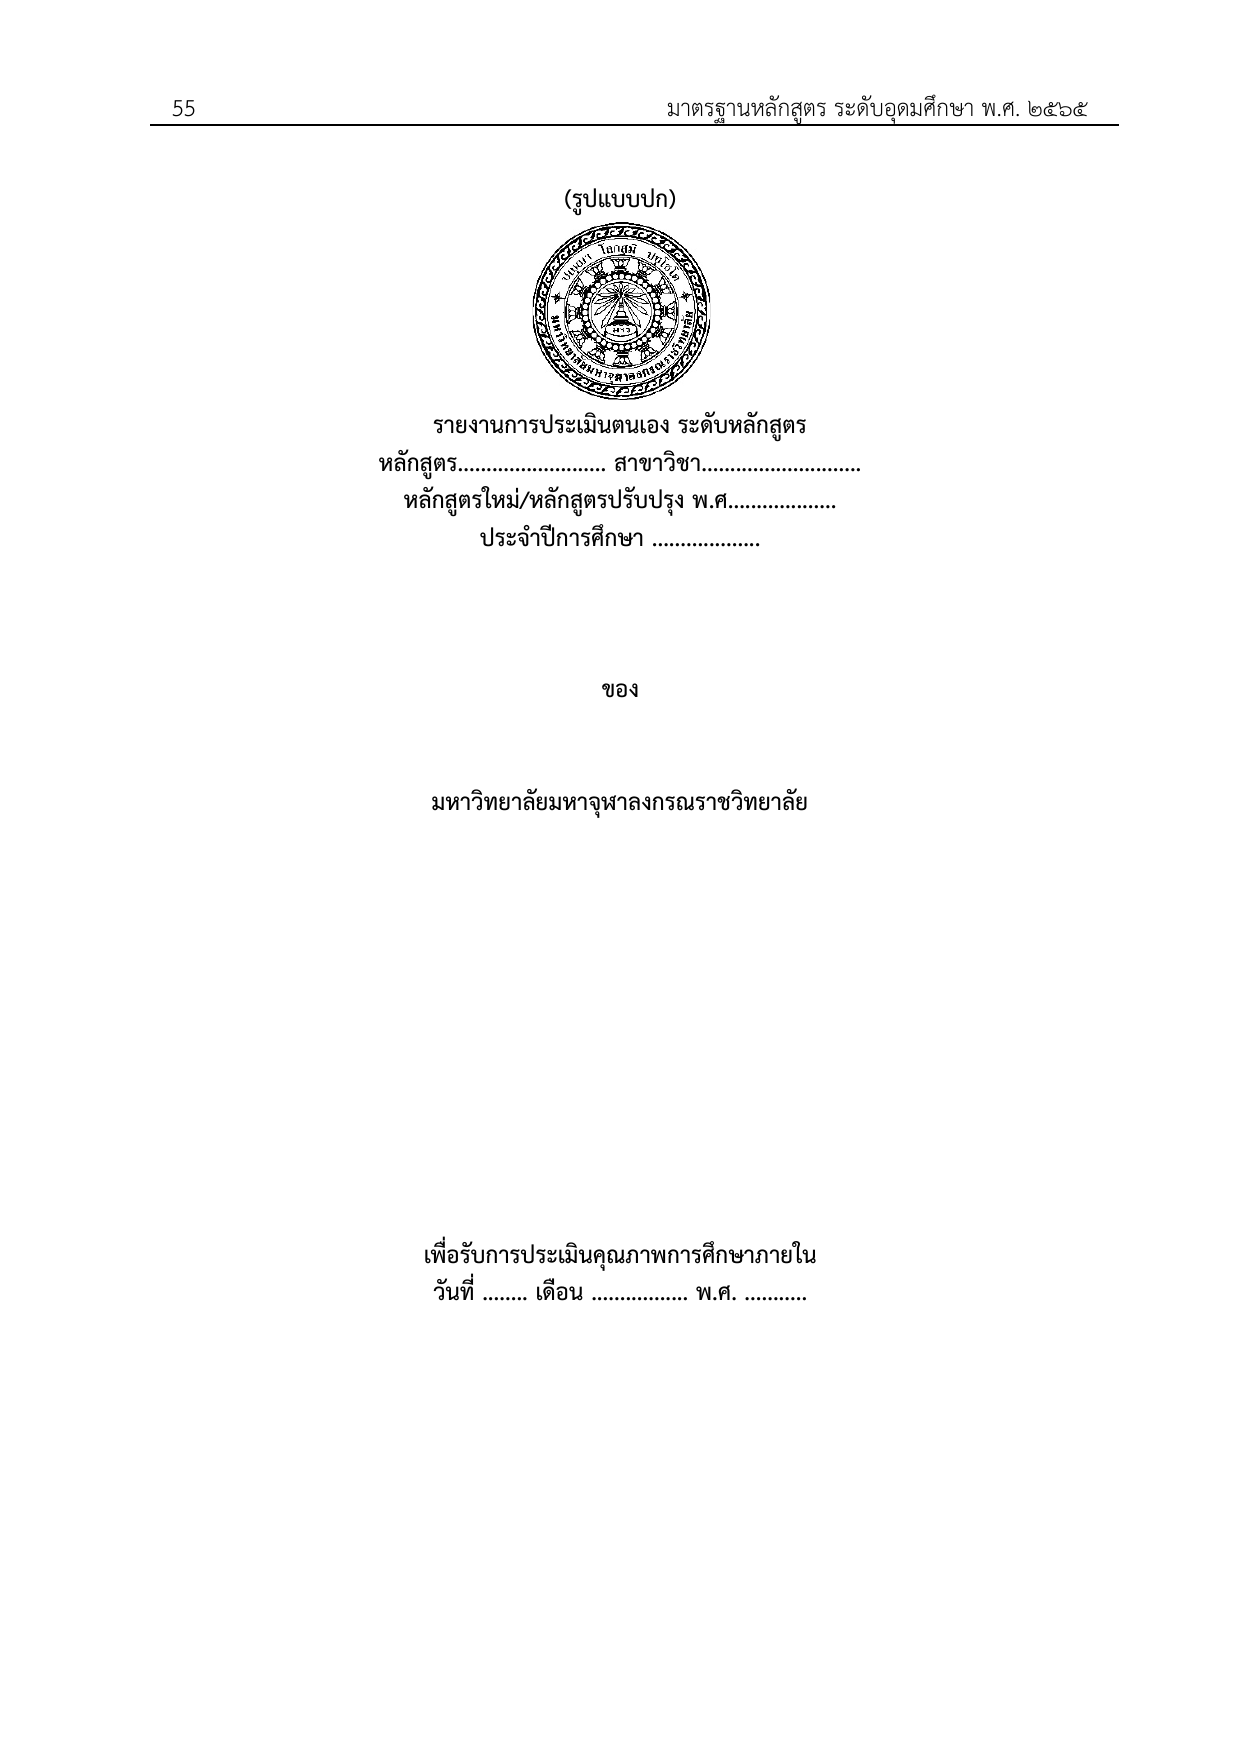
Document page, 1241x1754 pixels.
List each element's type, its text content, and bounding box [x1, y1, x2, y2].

text ของ [150, 668, 1090, 706]
text มหาวิทยาลัยมหาจุฬาลงกรณราชวิทยาลัย [150, 781, 1090, 819]
text วันที่ ........ เดือน ................. พ.ศ. ........... [150, 1271, 1090, 1309]
text เพื่อรับการประเมินคุณภาพการศึกษาภายใน [150, 1234, 1090, 1271]
text หลักสูตรใหม่/หลักสูตรปรับปรุง พ.ศ................... [150, 479, 1090, 517]
text (รูปแบบปก) [150, 178, 1090, 216]
text ประจำปีการศึกษา ................... [150, 517, 1090, 555]
picture [532, 222, 711, 400]
text รายงานการประเมินตนเอง ระดับหลักสูตร [150, 404, 1090, 442]
text หลักสูตร.......................... สาขาวิชา............................ [150, 442, 1090, 479]
